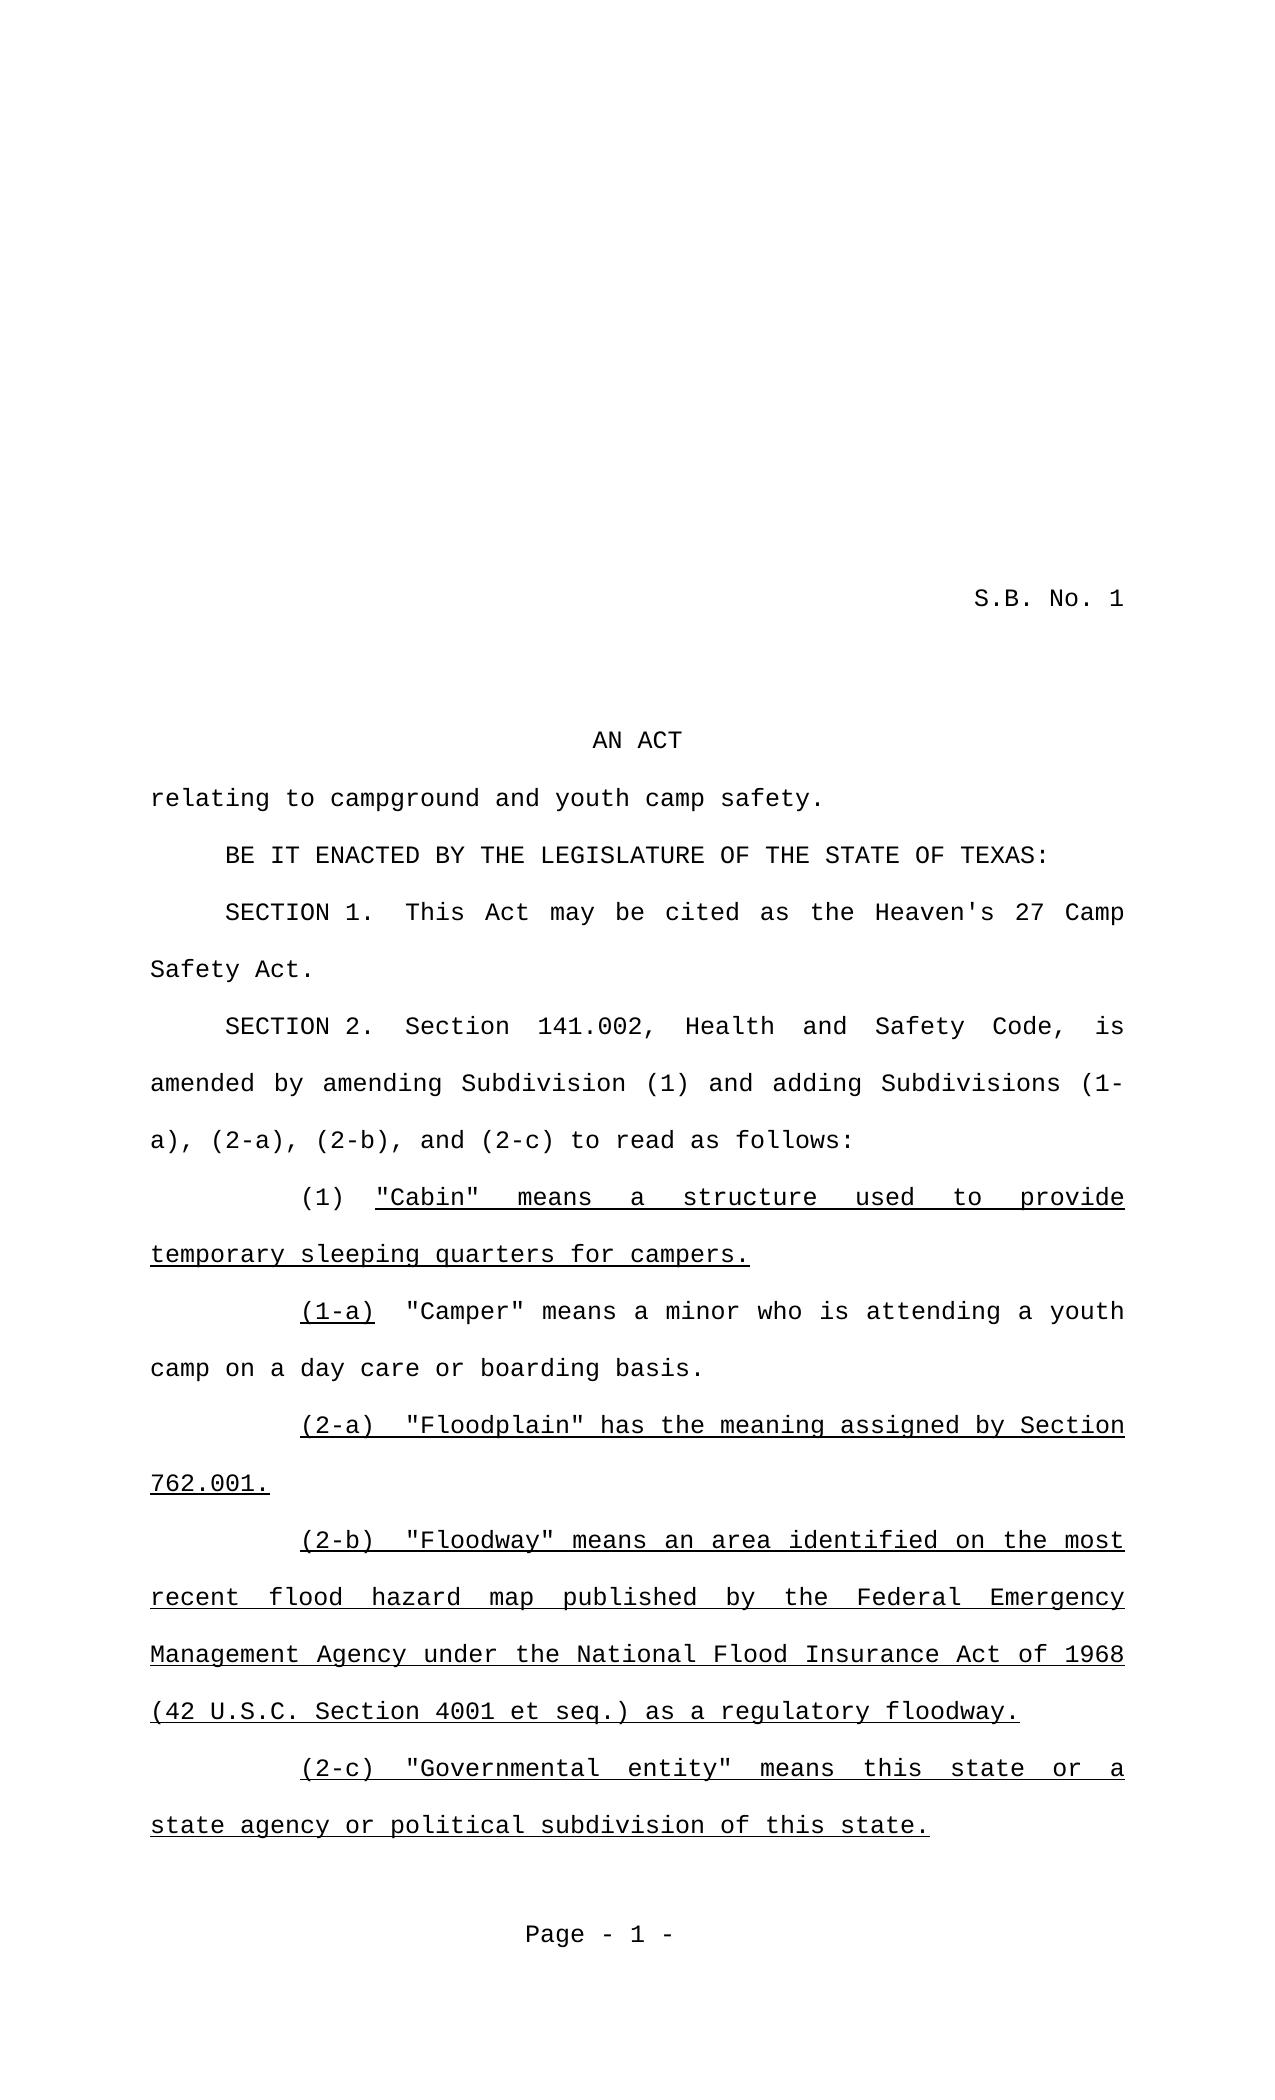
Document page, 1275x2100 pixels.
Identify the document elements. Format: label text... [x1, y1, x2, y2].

text BE IT ENACTED BY THE LEGISLATURE OF THE STATE OF TEXAS: [150, 842, 1125, 871]
text (2-b) "Floodway" means an area identified on the most recent flood hazard map published by the Federal Emergency Management Agency under the National Flood Insurance Act of 1968 (42 U.S.C. Section 4001 et seq.) as a regulatory floodway. [150, 1609, 1125, 1665]
text (1) "Cabin" means a structure used to provide temporary sleeping quarters for campers. [150, 1184, 1125, 1270]
text (2-b) "Floodway" means an area identified on the most recent flood hazard map published by the Federal Emergency Management Agency under the National Flood Insurance Act of 1968 (42 U.S.C. Section 4001 et seq.) as a regulatory floodway. [150, 1527, 1125, 1608]
text AN ACT [150, 728, 1125, 756]
text S.B. No. 1 [150, 585, 1125, 614]
text (2-b) "Floodway" means an area identified on the most recent flood hazard map published by the Federal Emergency Management Agency under the National Flood Insurance Act of 1968 (42 U.S.C. Section 4001 et seq.) as a regulatory floodway. [150, 1666, 1125, 1727]
text (1-a) "Camper" means a minor who is attending a youth camp on a day care or boarding basis. [150, 1299, 1125, 1384]
text SECTION 2. Section 141.002, Health and Safety Code, is amended by amending Subdivision (1) and adding Subdivisions (1-a), (2-a), (2-b), and (2-c) to read as follows: [150, 1013, 1125, 1156]
text (2-c) "Governmental entity" means this state or a state agency or political subdivision of this state. [150, 1755, 1125, 1841]
text SECTION 1. This Act may be cited as the Heaven's 27 Camp Safety Act. [150, 899, 1125, 985]
text relating to campground and youth camp safety. [150, 785, 1125, 813]
text (2-a) "Floodplain" has the meaning assigned by Section 762.001. [150, 1413, 1125, 1498]
